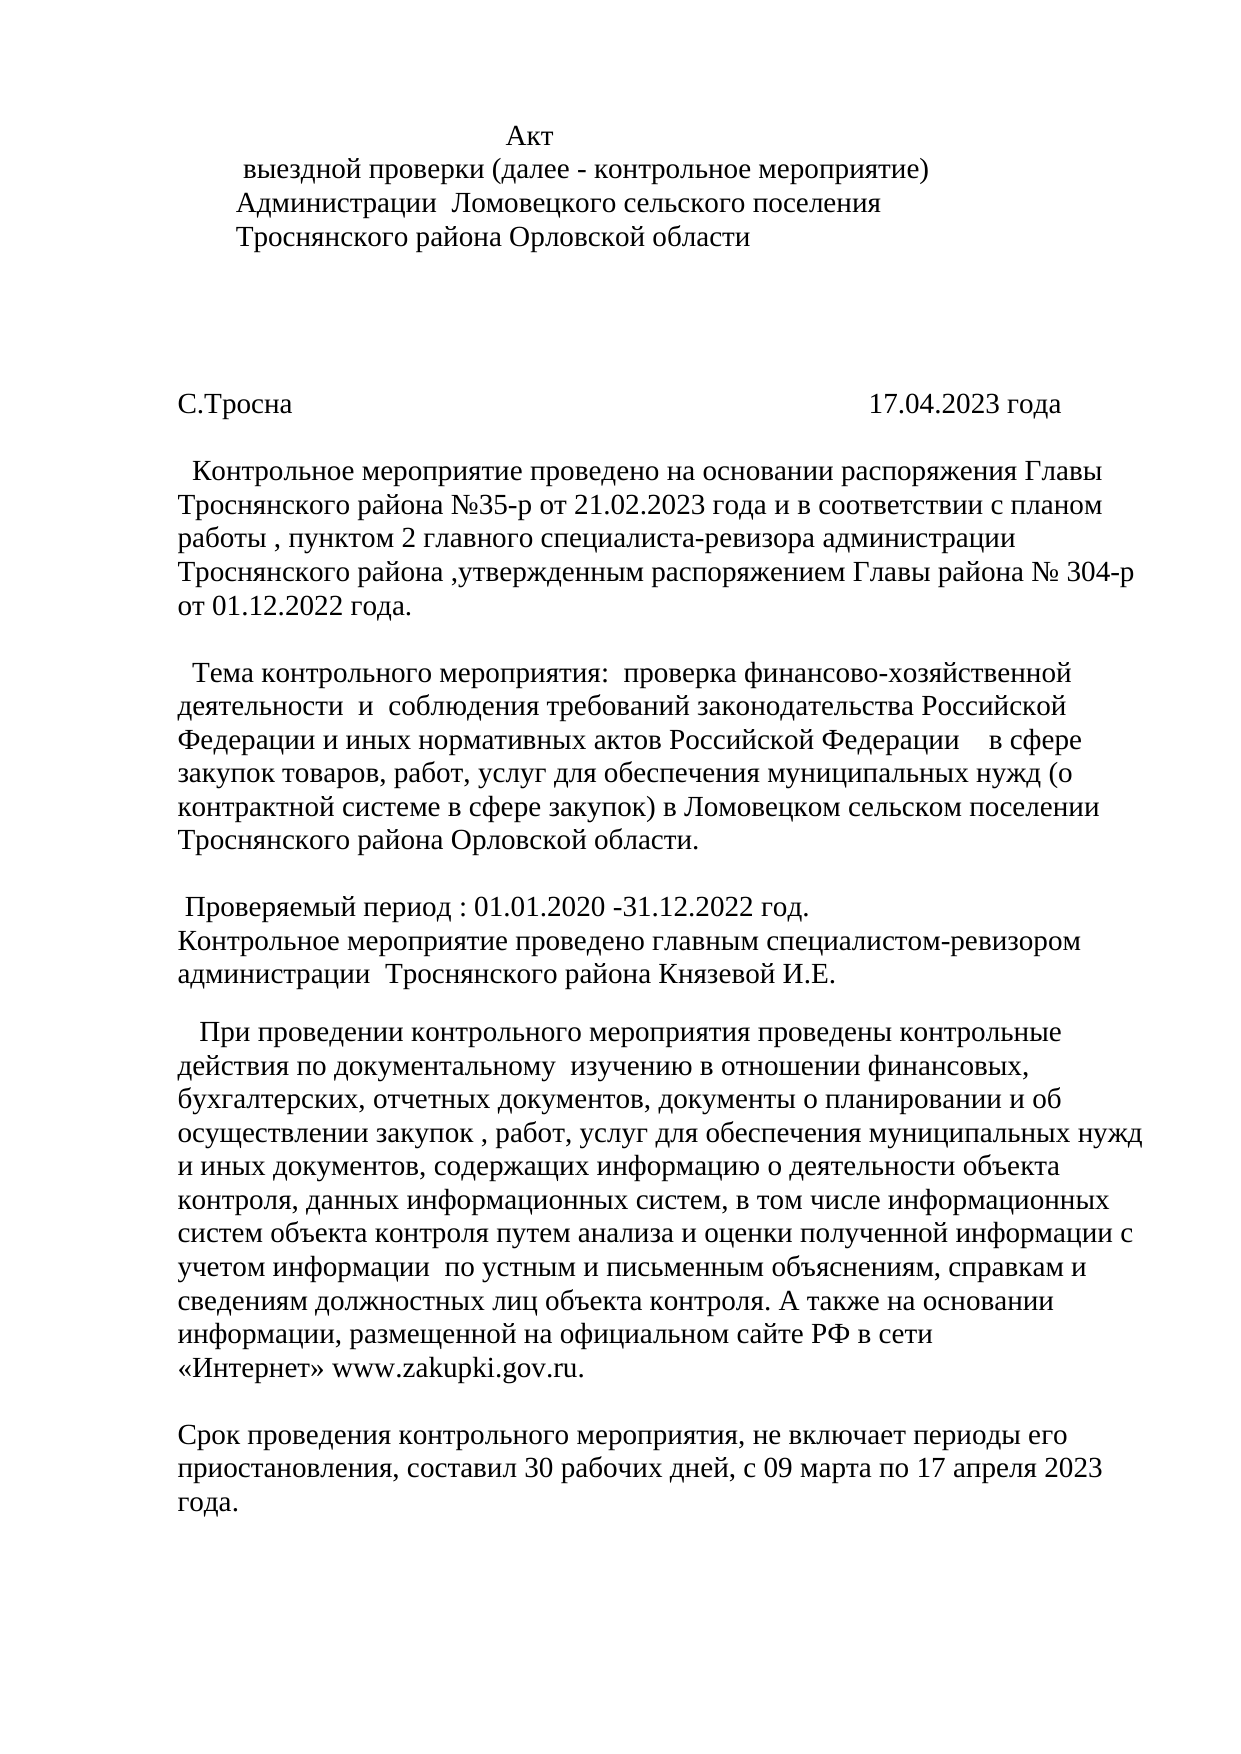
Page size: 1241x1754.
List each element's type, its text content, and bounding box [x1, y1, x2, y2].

text С.Тросна 17.04.2023 года [177, 386, 1152, 420]
text Контрольное мероприятие проведено на основании распоряжения Главы Троснянского района №35-р от 21.02.2023 года и в соответствии с планом работы , пунктом 2 главного специалиста-ревизора администрации Троснянского района ,утвержденным распоряжением Главы района № 304-р от 01.12.2022 года. [177, 453, 1152, 621]
text Тема контрольного мероприятия: проверка финансово-хозяйственной деятельности и соблюдения требований законодательства Российской Федерации и иных нормативных актов Российской Федерации в сфере закупок товаров, работ, услуг для обеспечения муниципальных нужд (о контрактной системе в сфере закупок) в Ломовецком сельском поселении Троснянского района Орловской области. [177, 655, 1152, 856]
text Акт [177, 118, 1152, 152]
text Срок проведения контрольного мероприятия, не включает периоды его приостановления, составил 30 рабочих дней, с 09 марта по 17 апреля 2023 года. [177, 1417, 1152, 1517]
text Контрольное мероприятие проведено главным специалистом-ревизором администрации Троснянского района Князевой И.Е. [177, 923, 1152, 990]
text Проверяемый период : 01.01.2020 -31.12.2022 год. [177, 889, 1152, 923]
text выездной проверки (далее - контрольное мероприятие) [177, 152, 1152, 185]
text При проведении контрольного мероприятия проведены контрольные действия по документальному изучению в отношении финансовых, бухгалтерских, отчетных документов, документы о планировании и об осуществлении закупок , работ, услуг для обеспечения муниципальных нужд и иных документов, содержащих информацию о деятельности объекта контроля, данных информационных систем, в том числе информационных систем объекта контроля путем анализа и оценки полученной информации с учетом информации по устным и письменным объяснениям, справкам и сведениям должностных лиц объекта контроля. А также на основании информации, размещенной на официальном сайте РФ в сети [177, 1014, 1152, 1350]
text Администрации Ломовецкого сельского поселения [177, 185, 1152, 219]
text Троснянского района Орловской области [177, 219, 1152, 252]
text «Интернет» www.zakupki.gov.ru. [177, 1350, 1152, 1383]
